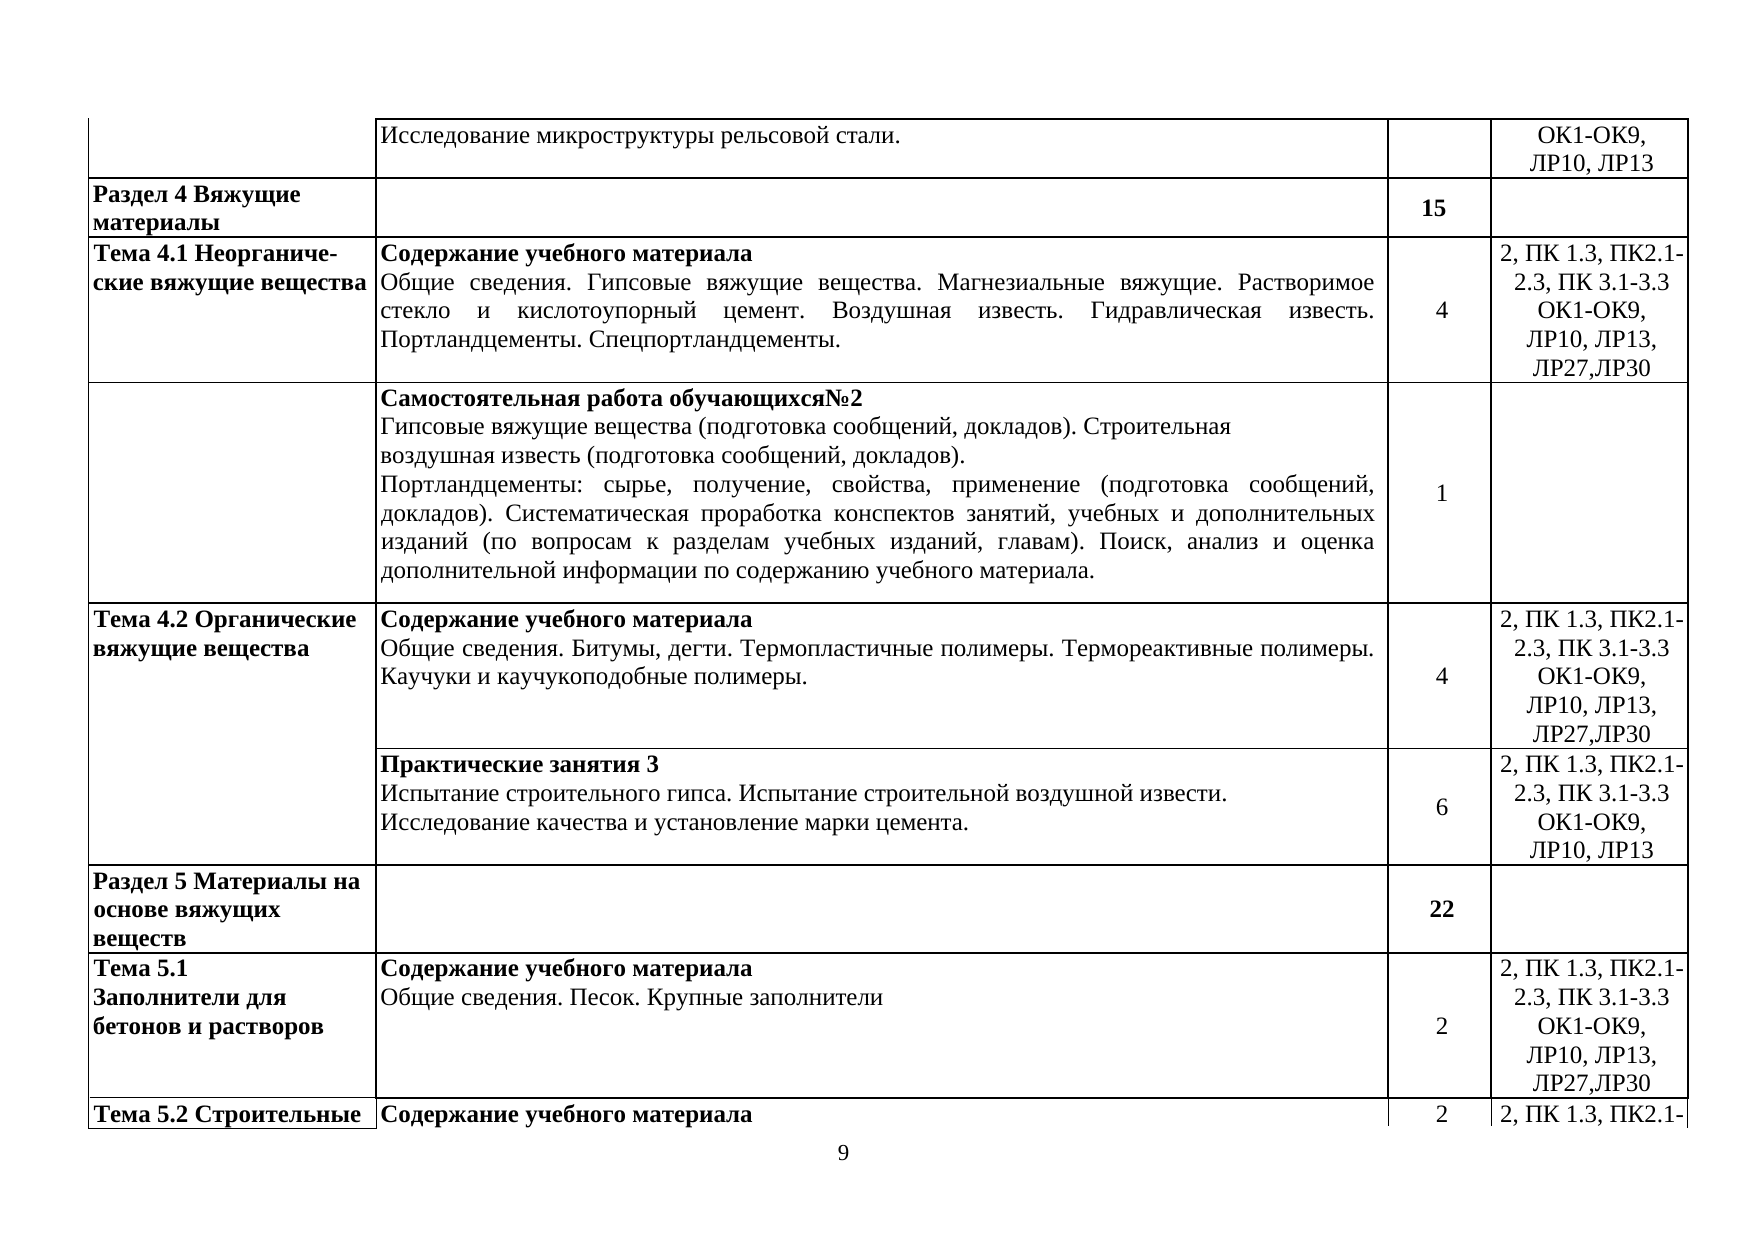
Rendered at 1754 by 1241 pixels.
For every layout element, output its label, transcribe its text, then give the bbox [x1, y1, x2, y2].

table_cell 15 [1389, 179, 1490, 236]
table_cell [1492, 179, 1687, 236]
table_cell [89, 118, 375, 177]
table_cell 4 [1389, 238, 1490, 382]
table_cell 4 [1389, 604, 1490, 748]
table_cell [1492, 120, 1687, 177]
table_cell 2, ПК 1.3, ПК2.1-2.3, ПК 3.1-3.3 ОК1-ОК9, ЛР10, ЛР13, ЛР27,ЛР30 [1492, 604, 1687, 748]
table_cell 22 [1389, 866, 1490, 952]
table_cell Содержание учебного материала Общие сведения. Гипсовые вяжущие вещества. Магнезиальные вяжущие. Растворимое стекло и кислотоупорный цемент. Воздушная известь. Гидравлическая известь. Портландцементы. Спецпортландцементы. [377, 238, 1387, 382]
table_cell [1492, 383, 1687, 602]
table_cell 2 [1389, 954, 1490, 1097]
table_cell Раздел 4 Вяжущие материалы [89, 179, 375, 236]
table_cell Тема 4.1 Неорганические вяжущие вещества [89, 238, 375, 382]
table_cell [377, 120, 1387, 177]
table_cell [89, 383, 375, 602]
table_cell [89, 748, 375, 864]
table_cell 2, ПК 1.3, ПК2.1-2.3, ПК 3.1-3.3 ОК1-ОК9, ЛР10, ЛР13, ЛР27,ЛР30 [1492, 238, 1687, 382]
table_cell Содержание учебного материала Общие сведения. Песок. Крупные заполнители [377, 954, 1387, 1097]
table_cell 6 [1389, 120, 1490, 177]
table_cell Тема 4.2 Органические вяжущие вещества [89, 604, 375, 748]
table_cell Самостоятельная работа обучающихся№2 Гипсовые вяжущие вещества (подготовка сообщений, докладов). Строительная воздушная известь (подготовка сообщений, докладов). Портландцементы: сырье, получение, свойства, применение (подготовка сообщений, докладов). Систематическая проработка конспектов занятий, учебных и дополнительных изданий (по вопросам к разделам учебных изданий, главам). Поиск, анализ и оценка дополнительной информации по содержанию учебного материала. [377, 383, 1387, 602]
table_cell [89, 1098, 376, 1128]
table_cell 1 [1389, 383, 1490, 602]
table_cell Практические занятия 3 Испытание строительного гипса. Испытание строительной воздушной извести. Исследование качества и установление марки цемента. [377, 749, 1387, 864]
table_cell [1491, 1099, 1687, 1128]
table_cell Тема 5.1 Заполнители для бетонов и растворов [89, 954, 375, 1097]
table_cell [377, 1099, 1388, 1128]
table_cell [377, 866, 1387, 952]
table_cell 2 [1388, 1099, 1491, 1128]
table_cell 6 [1389, 749, 1490, 864]
table_cell [1492, 866, 1687, 952]
table_cell [377, 179, 1387, 236]
table_cell Раздел 5 Материалы на основе вяжущих веществ [89, 866, 375, 952]
table_cell Содержание учебного материала Общие сведения. Битумы, дегти. Термопластичные полимеры. Термореактивные полимеры. Каучуки и каучукоподобные полимеры. [377, 604, 1387, 748]
table_cell 2, ПК 1.3, ПК2.1-2.3, ПК 3.1-3.3 ОК1-ОК9, ЛР10, ЛР13, ЛР27,ЛР30 [1492, 954, 1687, 1097]
table_cell 2, ПК 1.3, ПК2.1-2.3, ПК 3.1-3.3 ОК1-ОК9, ЛР10, ЛР13 [1492, 749, 1687, 864]
